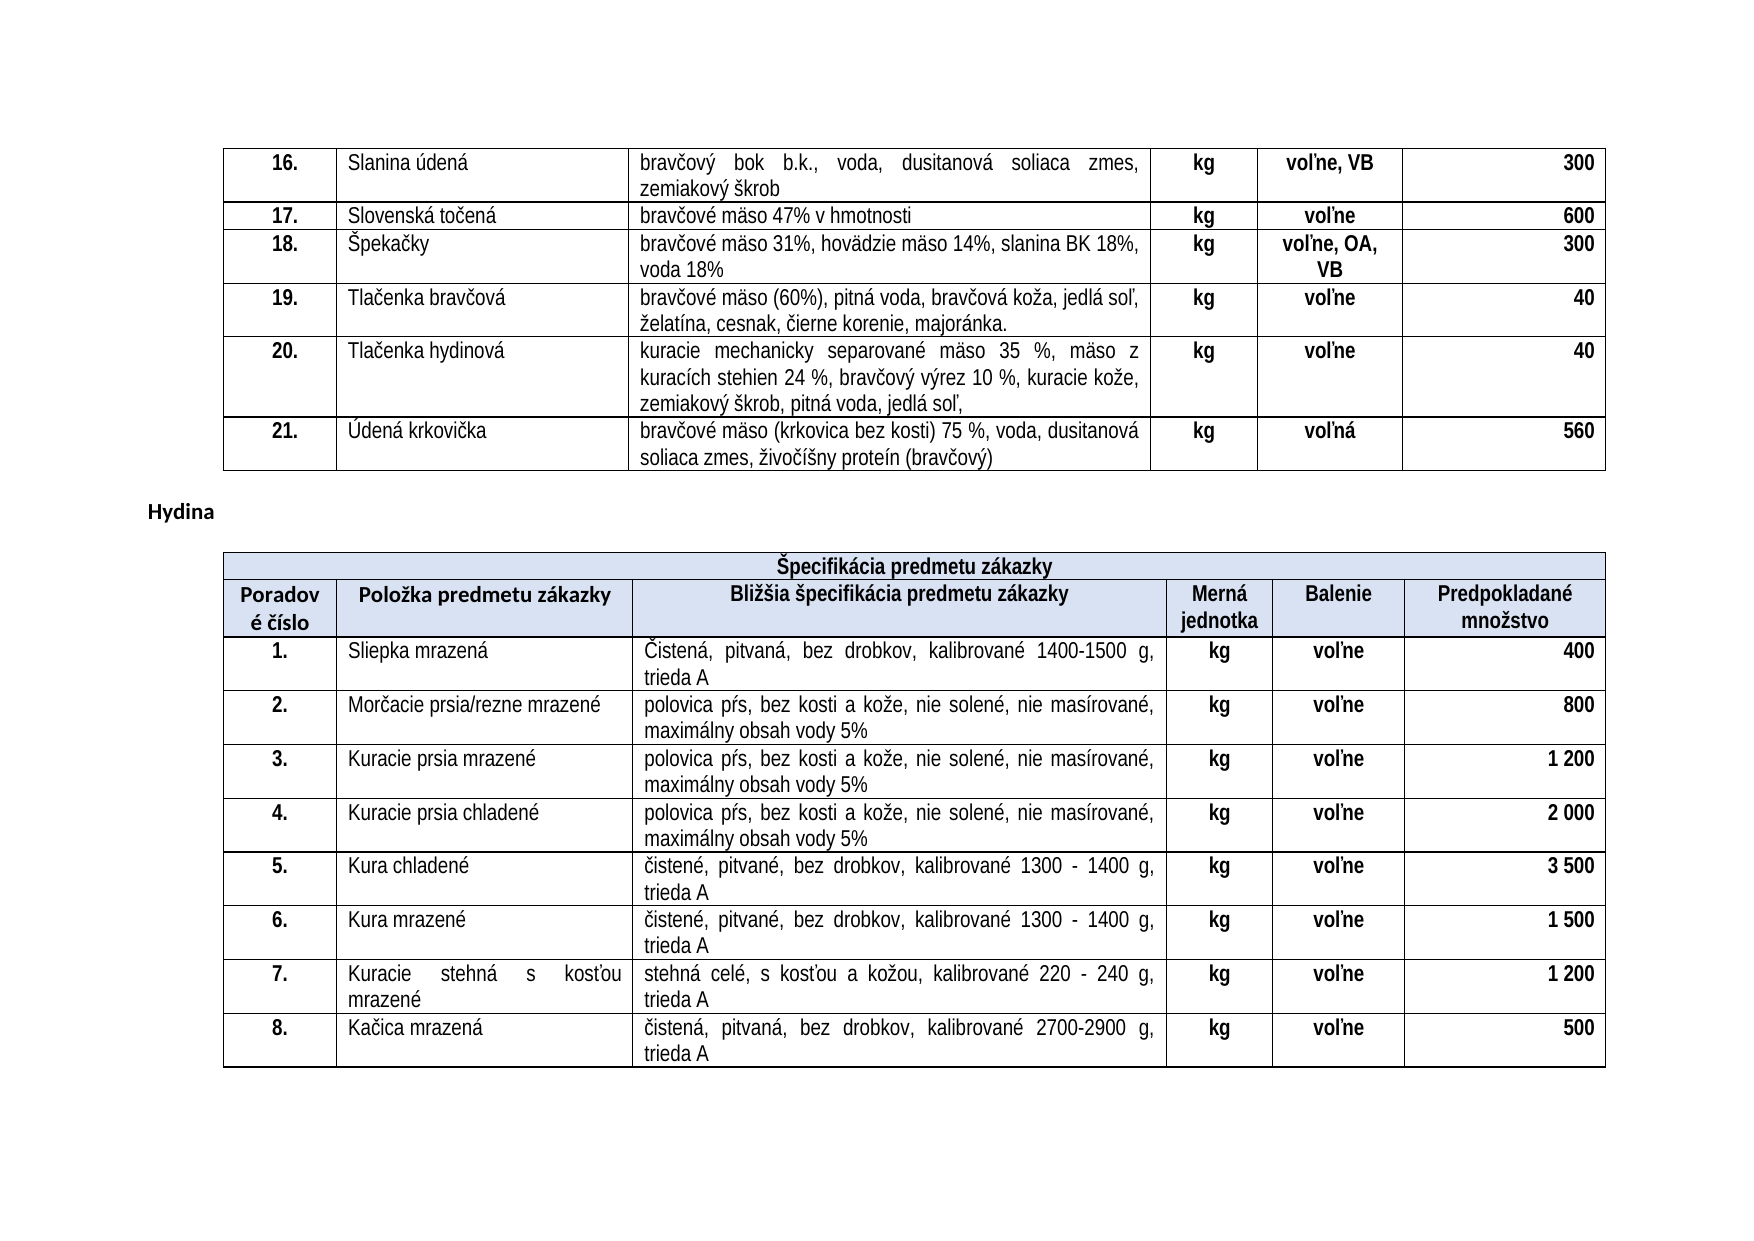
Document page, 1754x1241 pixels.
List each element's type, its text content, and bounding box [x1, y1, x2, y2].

table_cell [224, 906, 336, 959]
table_cell kg [1151, 337, 1257, 416]
table_cell 1 200 [1405, 960, 1605, 1013]
table_cell polovica pŕs, bez kosti a kože, nie solené, nie masírované, maximálny obsah vody 5% [633, 691, 1166, 744]
table_cell Kura chladené [337, 853, 632, 905]
table_cell polovica pŕs, bez kosti a kože, nie solené, nie masírované, maximálny obsah vody 5% [633, 799, 1166, 851]
table_cell [224, 638, 336, 690]
table_cell Položka predmetu zákazky [337, 580, 632, 636]
table_cell kg [1151, 284, 1257, 336]
table_cell bravčový bok b.k., voda, dusitanová soliaca zmes, zemiakový škrob [629, 149, 1150, 201]
table_cell Predpokladané množstvo [1405, 580, 1605, 636]
table_cell kg [1151, 230, 1257, 282]
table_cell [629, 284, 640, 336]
table_cell Merná jednotka [1167, 580, 1272, 636]
table_cell Morčacie prsia/rezne mrazené [337, 691, 632, 744]
table_cell 300 [1403, 230, 1605, 282]
table_cell [224, 418, 336, 470]
table_cell kg [1167, 960, 1272, 1013]
table_cell čistené, pitvané, bez drobkov, kalibrované 1300 - 1400 g, trieda A [633, 853, 1166, 905]
table_cell 560 [1403, 418, 1605, 470]
table_cell voľná [1258, 418, 1402, 470]
table_cell voľne [1273, 799, 1404, 851]
table_cell polovica pŕs, bez kosti a kože, nie solené, nie masírované, maximálny obsah vody 5% [633, 745, 1166, 798]
table_cell kg [1167, 1014, 1272, 1066]
table_cell bravčové mäso 31%, hovädzie mäso 14%, slanina BK 18%, voda 18% [629, 230, 1150, 282]
table_cell Bližšia špecifikácia predmetu zákazky [633, 580, 1166, 636]
table_cell voľne [1273, 1014, 1404, 1066]
table_cell [224, 799, 336, 851]
table_cell Balenie [1273, 580, 1404, 636]
table_cell Kačica mrazená [337, 1014, 632, 1066]
table_cell 600 [1403, 203, 1605, 229]
table_cell voľne, OA, VB [1258, 230, 1402, 282]
table_cell voľne [1273, 691, 1404, 744]
table_cell voľne [1273, 906, 1404, 959]
table_cell [224, 691, 336, 744]
table_cell 2 000 [1405, 799, 1605, 851]
table_cell čistené, pitvané, bez drobkov, kalibrované 1300 - 1400 g, trieda A [633, 906, 1166, 959]
table_cell kg [1167, 691, 1272, 744]
table_cell [224, 960, 336, 1013]
table_cell voľne [1258, 203, 1402, 229]
table_cell [224, 337, 336, 416]
table_cell 40 [1403, 284, 1605, 336]
table_header Špecifikácia predmetu zákazky [224, 553, 1605, 579]
table_cell bravčové mäso (krkovica bez kosti) 75 %, voda, dusitanová soliaca zmes, živočíšny proteín (bravčový) [629, 418, 1150, 470]
table_cell Sliepka mrazená [337, 638, 632, 690]
table_cell stehná celé, s kosťou a kožou, kalibrované 220 - 240 g, trieda A [633, 960, 1166, 1013]
table_cell 500 [1405, 1014, 1605, 1066]
table_cell 800 [1405, 691, 1605, 744]
table_cell [224, 853, 336, 905]
table_cell kg [1167, 638, 1272, 690]
table_cell voľne [1258, 284, 1402, 336]
table_cell [224, 284, 336, 336]
table_cell Kuracie prsia mrazené [337, 745, 632, 798]
table_cell kg [1167, 853, 1272, 905]
table_cell Kuracie stehná s kosťou mrazené [337, 960, 632, 1013]
table_cell bravčové mäso (60%), pitná voda, bravčová koža, jedlá soľ, želatína, cesnak, čierne korenie, majoránka. [1008, 284, 1150, 336]
table_cell 3 500 [1405, 853, 1605, 905]
table_cell 1 500 [1405, 906, 1605, 959]
table_cell 40 [1403, 337, 1605, 416]
table_cell voľne [1273, 638, 1404, 690]
table_cell Údená krkovička [337, 418, 628, 470]
table_cell Tlačenka bravčová [337, 284, 628, 336]
table_cell Slovenská točená [337, 203, 628, 229]
table_cell kuracie mechanicky separované mäso 35 %, mäso z kuracích stehien 24 %, bravčový výrez 10 %, kuracie kože, zemiakový škrob, pitná voda, jedlá soľ, [629, 337, 1150, 416]
table_cell 1 200 [1405, 745, 1605, 798]
table_cell [224, 1014, 336, 1066]
table_cell kg [1167, 906, 1272, 959]
table_cell čistená, pitvaná, bez drobkov, kalibrované 2700-2900 g, trieda A [633, 1014, 1166, 1066]
table_cell 400 [1405, 638, 1605, 690]
text Hydina [148, 497, 1606, 526]
table_cell Poradové číslo [224, 580, 336, 636]
table_cell Kura mrazené [337, 906, 632, 959]
table_cell [224, 230, 336, 282]
table_cell voľne [1273, 960, 1404, 1013]
table_cell [224, 203, 336, 229]
table_cell [224, 745, 336, 798]
table_cell kg [1167, 799, 1272, 851]
table_cell Špekačky [337, 230, 628, 282]
table_cell voľne [1273, 745, 1404, 798]
table_cell Tlačenka hydinová [337, 337, 628, 416]
table_cell kg [1151, 149, 1257, 201]
table_cell kg [1151, 203, 1257, 229]
table_cell kg [1167, 745, 1272, 798]
table_cell kg [1151, 418, 1257, 470]
table_cell 300 [1403, 149, 1605, 201]
table_cell bravčové mäso 47% v hmotnosti [629, 203, 1150, 229]
table_cell [224, 149, 336, 201]
table_cell voľne, VB [1258, 149, 1402, 201]
table_cell voľne [1258, 337, 1402, 416]
table_cell Kuracie prsia chladené [337, 799, 632, 851]
table_cell Čistená, pitvaná, bez drobkov, kalibrované 1400-1500 g, trieda A [633, 638, 1166, 690]
table_cell voľne [1273, 853, 1404, 905]
table_cell Slanina údená [337, 149, 628, 201]
